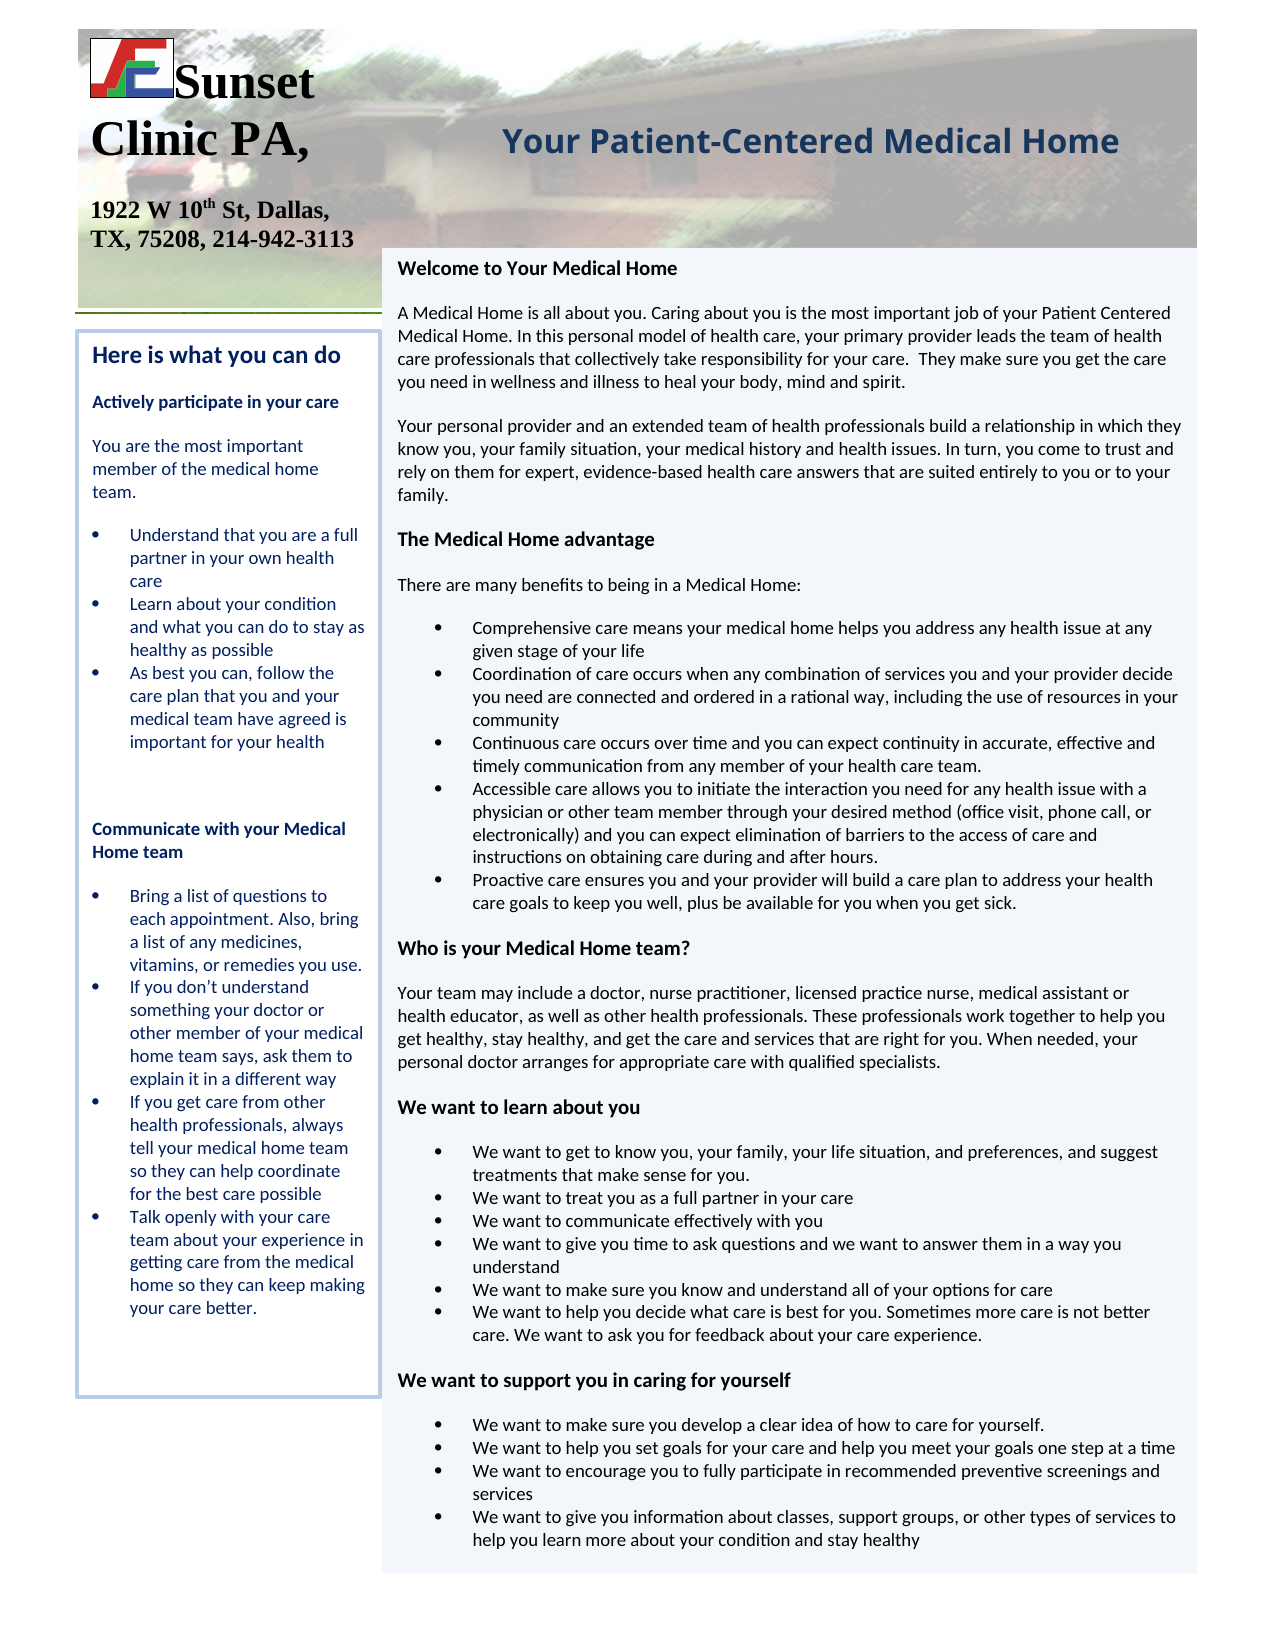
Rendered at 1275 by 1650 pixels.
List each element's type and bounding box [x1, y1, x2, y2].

picture [91, 39, 173, 97]
